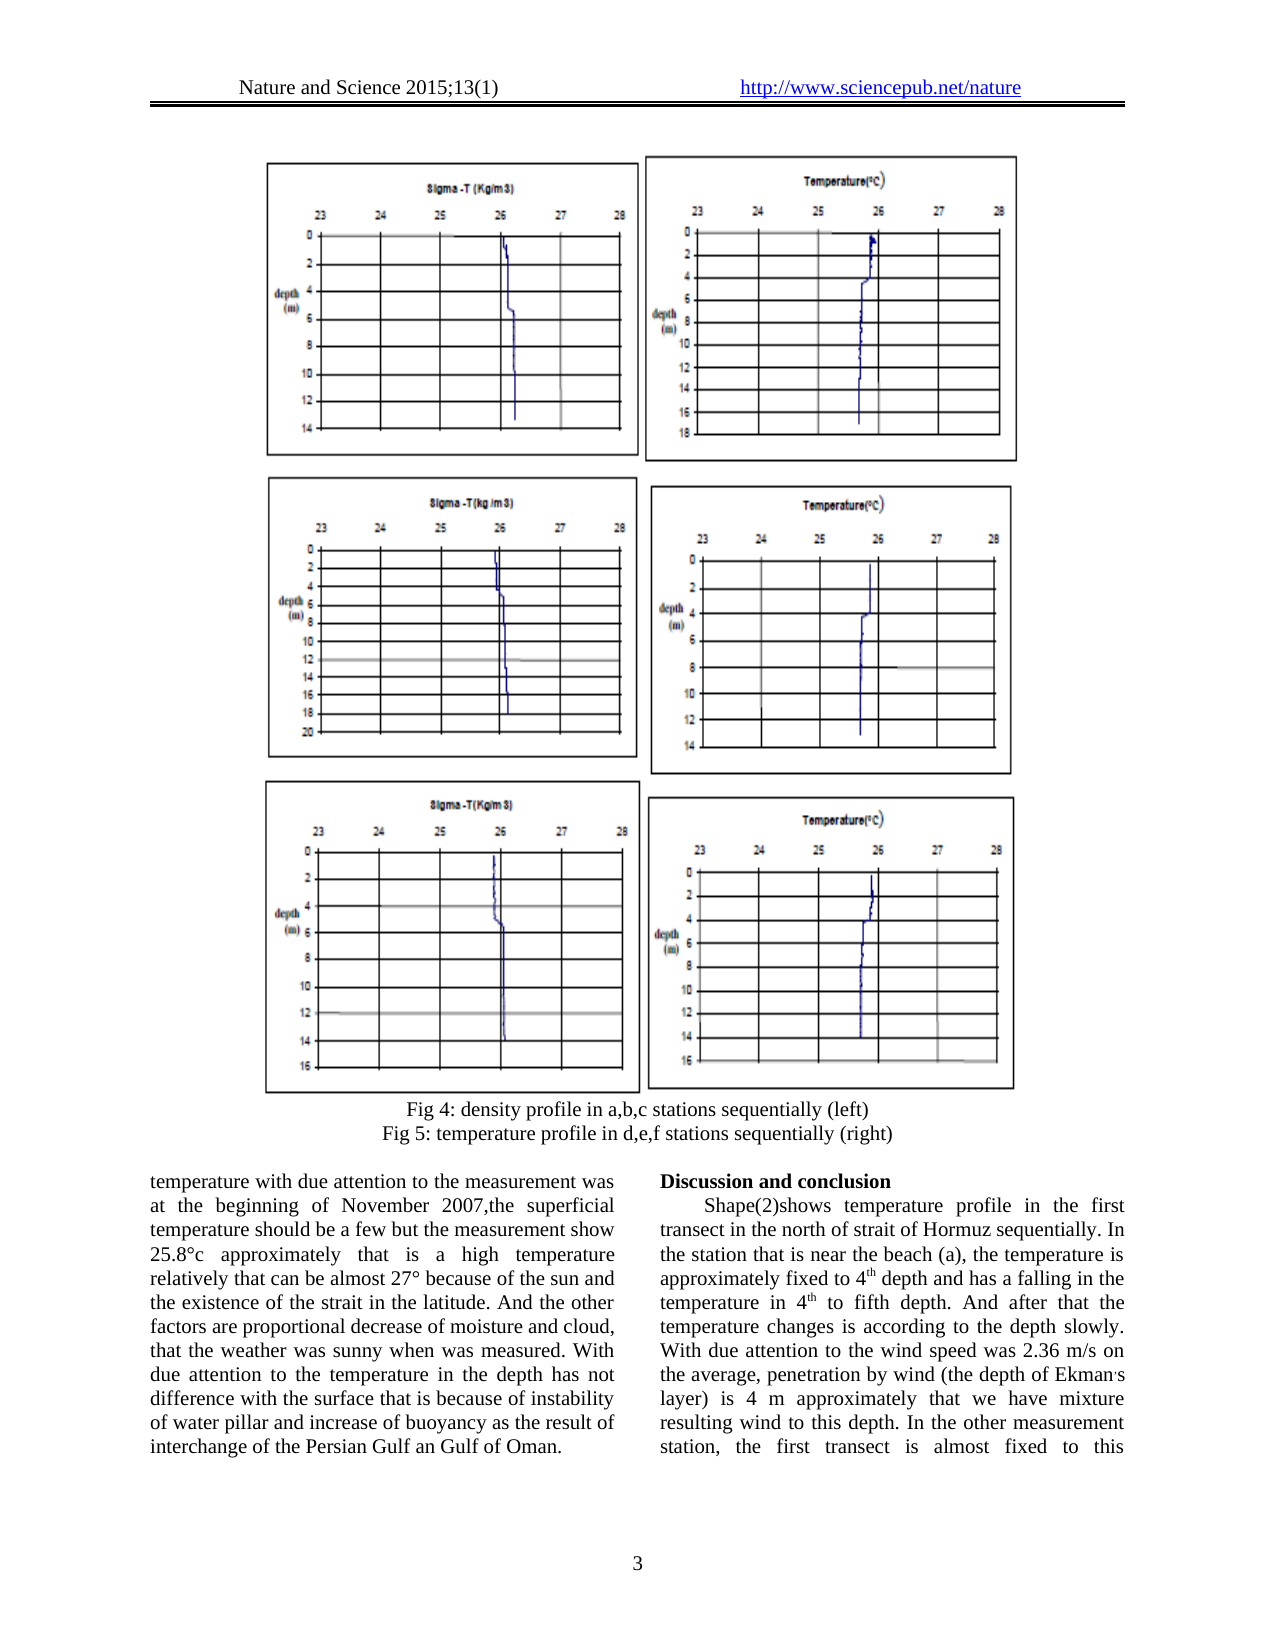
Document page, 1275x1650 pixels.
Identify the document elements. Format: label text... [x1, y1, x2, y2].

text Shape(2)shows temperature profile in the first transect in the north of strait of Hormuz sequentially. In the station that is near the beach (a), the temperature is approximately fixed to 4th depth and has a falling in the temperature in 4th to fifth depth. And after that the temperature changes is according to the depth slowly. With due attention to the wind speed was 2.36 m/s on the average, penetration by wind (the depth of Ekman,s layer) is 4 m approximately that we have mixture resulting wind to this depth. In the other measurement station, the first transect is almost fixed to this temperature with due attention to the measurement was at the beginning of November 2007,the superficial temperature should be a few but the measurement show 25.8°c approximately that is a high temperature relatively that can be almost 27° because of the sun and the existence of the strait in the latitude. And the other factors are proportional decrease of moisture and cloud, that the weather was sunny when was measured. With due attention to the temperature in the depth has not difference with the surface that is because of instability of water pillar and increase of buoyancy as the result of interchange of the Persian Gulf an Gulf of Oman. [660, 1193, 1125, 1458]
text Fig 4: density profile in a,b,c stations sequentially (left) [150, 1097, 1125, 1121]
text Discussion and conclusion [660, 1169, 1125, 1193]
text Fig 5: temperature profile in d,e,f stations sequentially (right) [150, 1121, 1125, 1145]
text Shape(2)shows temperature profile in the first transect in the north of strait of Hormuz sequentially. In the station that is near the beach (a), the temperature is approximately fixed to 4th depth and has a falling in the temperature in 4th to fifth depth. And after that the temperature changes is according to the depth slowly. With due attention to the wind speed was 2.36 m/s on the average, penetration by wind (the depth of Ekman,s layer) is 4 m approximately that we have mixture resulting wind to this depth. In the other measurement station, the first transect is almost fixed to this temperature with due attention to the measurement was at the beginning of November 2007,the superficial temperature should be a few but the measurement show 25.8°c approximately that is a high temperature relatively that can be almost 27° because of the sun and the existence of the strait in the latitude. And the other factors are proportional decrease of moisture and cloud, that the weather was sunny when was measured. With due attention to the temperature in the depth has not difference with the surface that is because of instability of water pillar and increase of buoyancy as the result of interchange of the Persian Gulf an Gulf of Oman. [150, 1169, 615, 1458]
